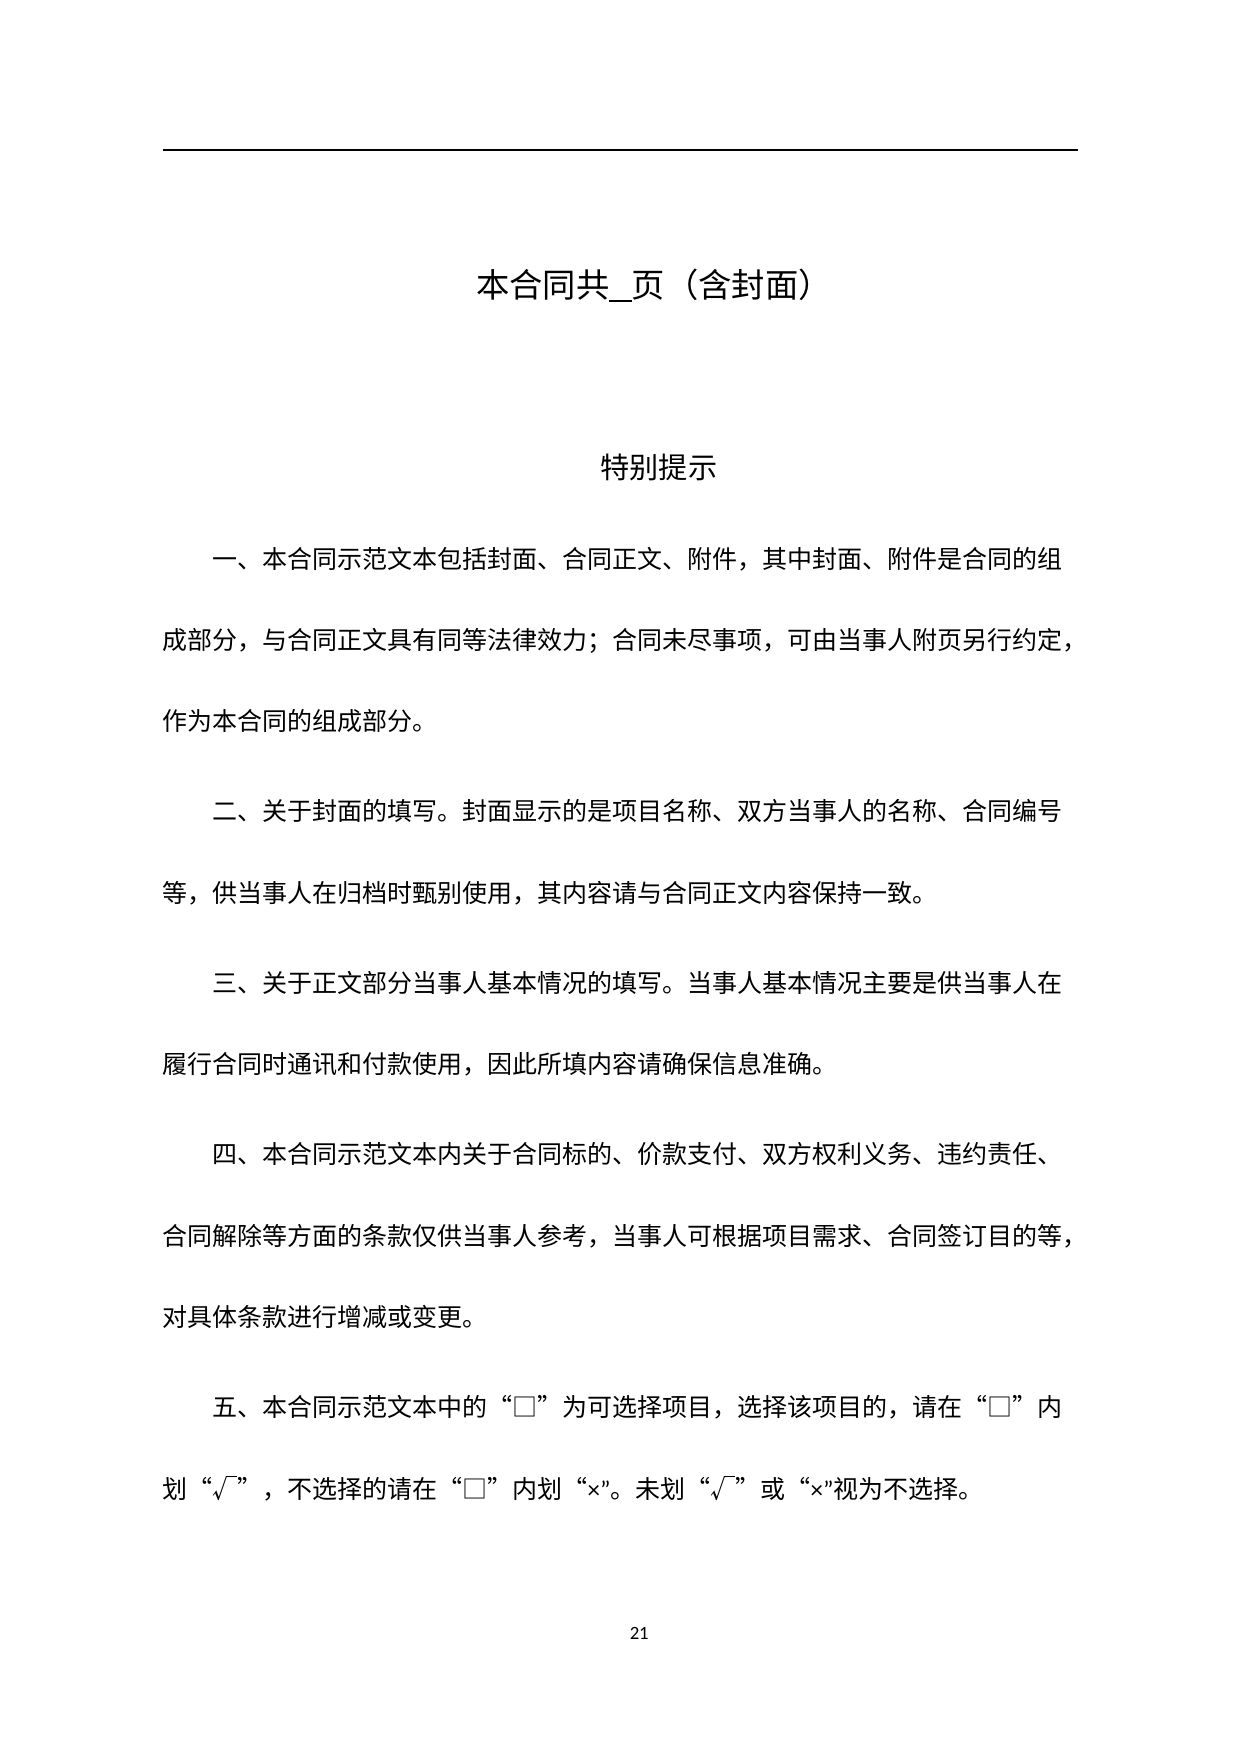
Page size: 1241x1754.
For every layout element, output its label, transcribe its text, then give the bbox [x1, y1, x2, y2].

text 二、关于封面的填写。封面显示的是项目名称、双方当事人的名称、合同编号等，供当事人在归档时甄别使用，其内容请与合同正文内容保持一致。 [162, 777, 1078, 924]
text 三、关于正文部分当事人基本情况的填写。当事人基本情况主要是供当事人在履行合同时通讯和付款使用，因此所填内容请确保信息准确。 [162, 949, 1078, 1095]
text 五、本合同示范文本中的“□”为可选择项目，选择该项目的，请在“□”内划“√”，不选择的请在“□”内划“×”。未划“√”或“×”视为不选择。 [162, 1373, 1078, 1520]
text 本合同共 页（含封面） [162, 250, 1078, 315]
text 特别提示 [181, 433, 1078, 498]
text 一、本合同示范文本包括封面、合同正文、附件，其中封面、附件是合同的组成部分，与合同正文具有同等法律效力；合同未尽事项，可由当事人附页另行约定，作为本合同的组成部分。 [162, 525, 1078, 752]
text 四、本合同示范文本内关于合同标的、价款支付、双方权利义务、违约责任、合同解除等方面的条款仅供当事人参考，当事人可根据项目需求、合同签订目的等，对具体条款进行增减或变更。 [162, 1121, 1078, 1348]
